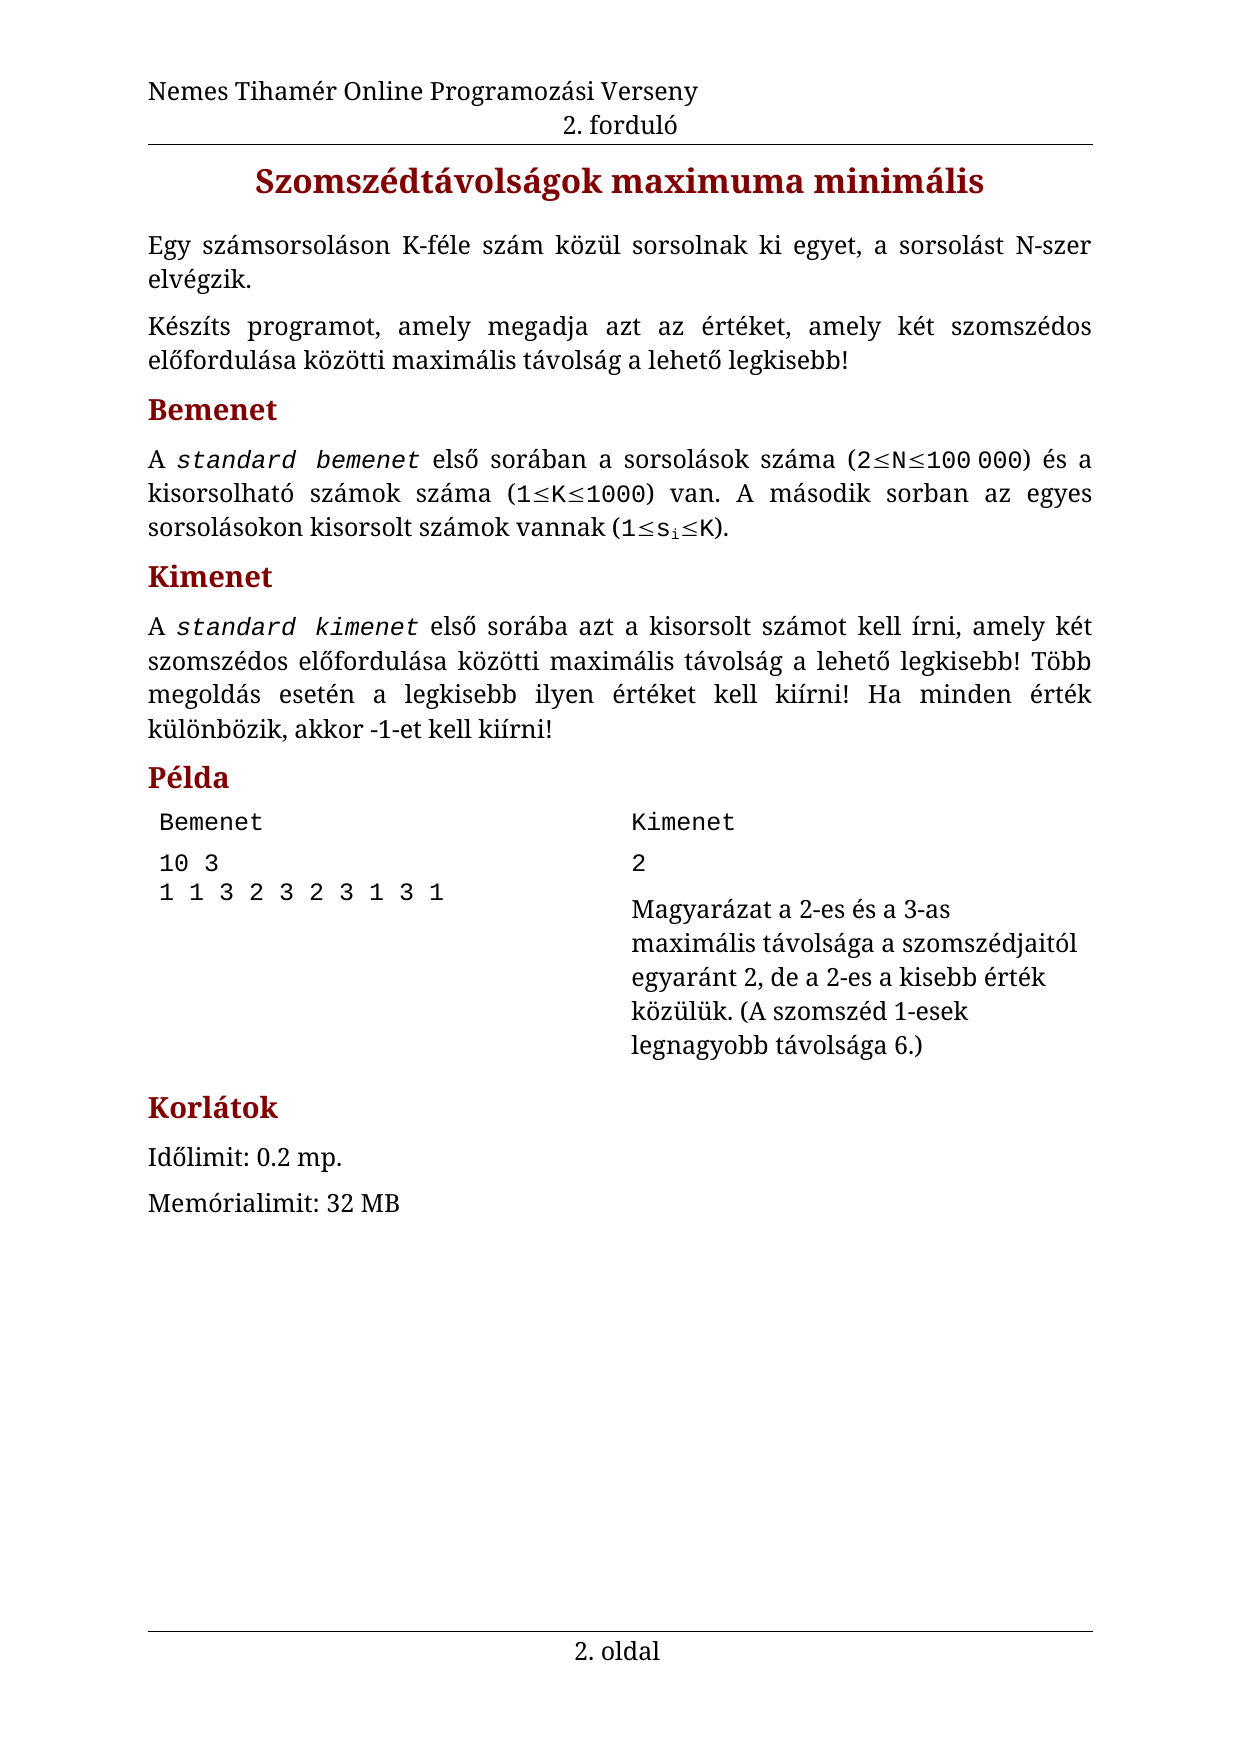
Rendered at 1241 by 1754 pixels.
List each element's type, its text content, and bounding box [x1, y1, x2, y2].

text A standard kimenet első sorába azt a kisorsolt számot kell írni, amely két szomszédos előfordulása közötti maximális távolság a lehető legkisebb! Több megoldás esetén a legkisebb ilyen értéket kell kiírni! Ha minden érték különbözik, akkor -1-et kell kiírni! [148, 609, 1093, 745]
text Időlimit: 0.2 mp. [148, 1139, 1093, 1173]
table_header Kimenet [620, 810, 1092, 851]
subtitle Szomszédtávolságok maximuma minimális [148, 157, 1093, 203]
subtitle Bemenet [148, 389, 1093, 429]
text A standard bemenet első sorában a sorsolások száma (2N100000) és a kisorsolható számok száma (1K1000) van. A második sorban az egyes sorsolásokon kisorsolt számok vannak (1siK). [148, 441, 1093, 544]
text Egy számsorsoláson K-féle szám közül sorsolnak ki egyet, a sorsolást N-szer elvégzik. [148, 228, 1093, 296]
text Készíts programot, amely megadja azt az értéket, amely két szomszédos előfordulása közötti maximális távolság a lehető legkisebb! [148, 308, 1093, 377]
subtitle Korlátok [148, 1087, 1093, 1127]
table_cell 2 Magyarázat a 2-es és a 3-as maximális távolsága a szomszédjaitól egyaránt 2, de a 2-es a kisebb érték közülük. (A szomszéd 1-esek legnagyobb távolsága 6.) [620, 851, 1092, 1074]
table_header Bemenet [148, 810, 620, 851]
subtitle Példa [148, 758, 1093, 797]
table_cell 10 3 1 1 3 2 3 2 3 1 3 1 [148, 851, 620, 1074]
text Memórialimit: 32 MB [148, 1186, 1093, 1220]
subtitle Kimenet [148, 557, 1093, 596]
